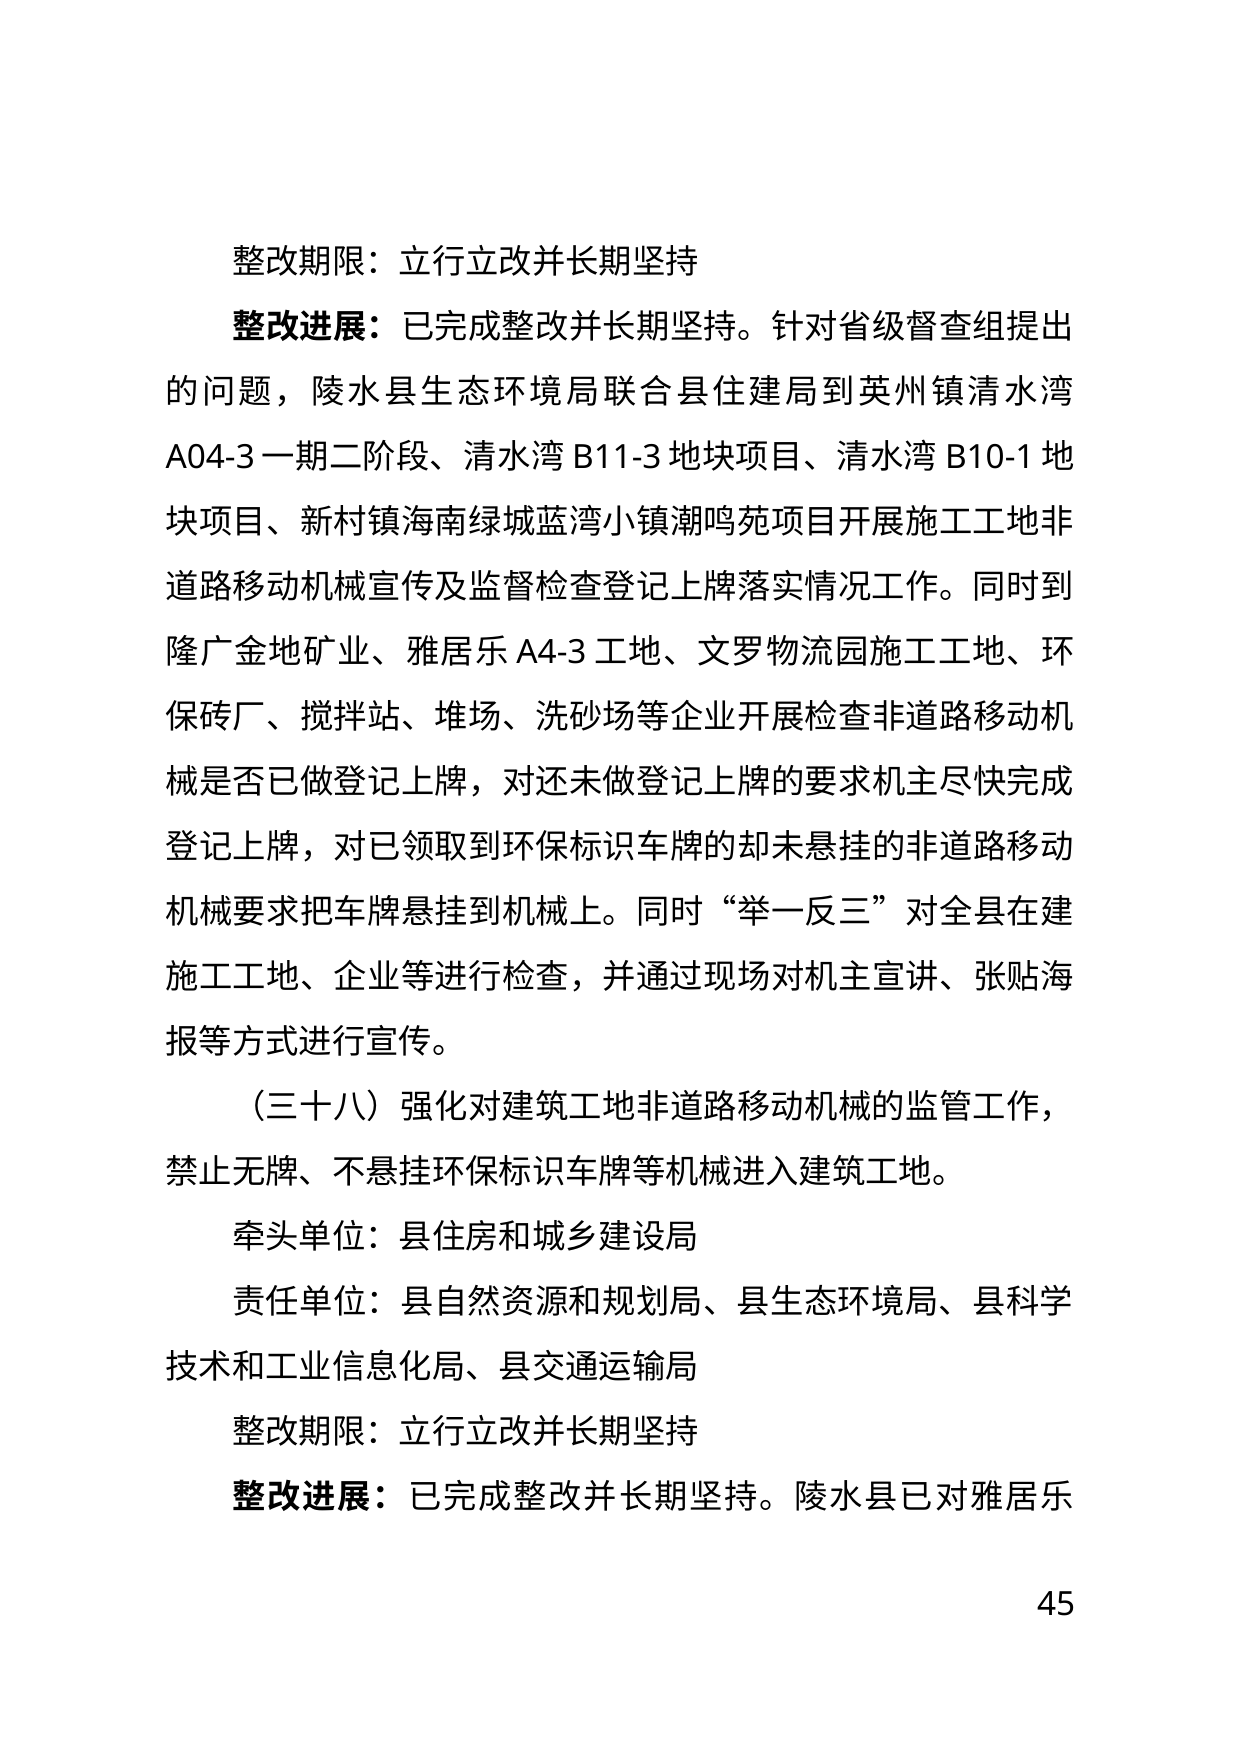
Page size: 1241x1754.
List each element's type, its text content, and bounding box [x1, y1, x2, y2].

text 整改进展：已完成整改并长期坚持。针对省级督查组提出的问题，陵水县生态环境局联合县住建局到英州镇清水湾A04-3一期二阶段、清水湾B11-3地块项目、清水湾B10-1地块项目、新村镇海南绿城蓝湾小镇潮鸣苑项目开展施工工地非道路移动机械宣传及监督检查登记上牌落实情况工作。同时到隆广金地矿业、雅居乐A4-3工地、文罗物流园施工工地、环保砖厂、搅拌站、堆场、洗砂场等企业开展检查非道路移动机械是否已做登记上牌，对还未做登记上牌的要求机主尽快完成登记上牌，对已领取到环保标识车牌的却未悬挂的非道路移动机械要求把车牌悬挂到机械上。同时“举一反三”对全县在建施工工地、企业等进行检查，并通过现场对机主宣讲、张贴海报等方式进行宣传。 [165, 292, 1075, 1072]
text 整改期限：立行立改并长期坚持 [165, 1397, 1075, 1462]
text 牵头单位：县住房和城乡建设局 [165, 1202, 1075, 1267]
text 责任单位：县自然资源和规划局、县生态环境局、县科学技术和工业信息化局、县交通运输局 [165, 1267, 1075, 1397]
text （三十八）强化对建筑工地非道路移动机械的监管工作，禁止无牌、不悬挂环保标识车牌等机械进入建筑工地。 [165, 1072, 1075, 1202]
text 整改期限：立行立改并长期坚持 [165, 227, 1075, 292]
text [165, 1462, 1075, 1527]
